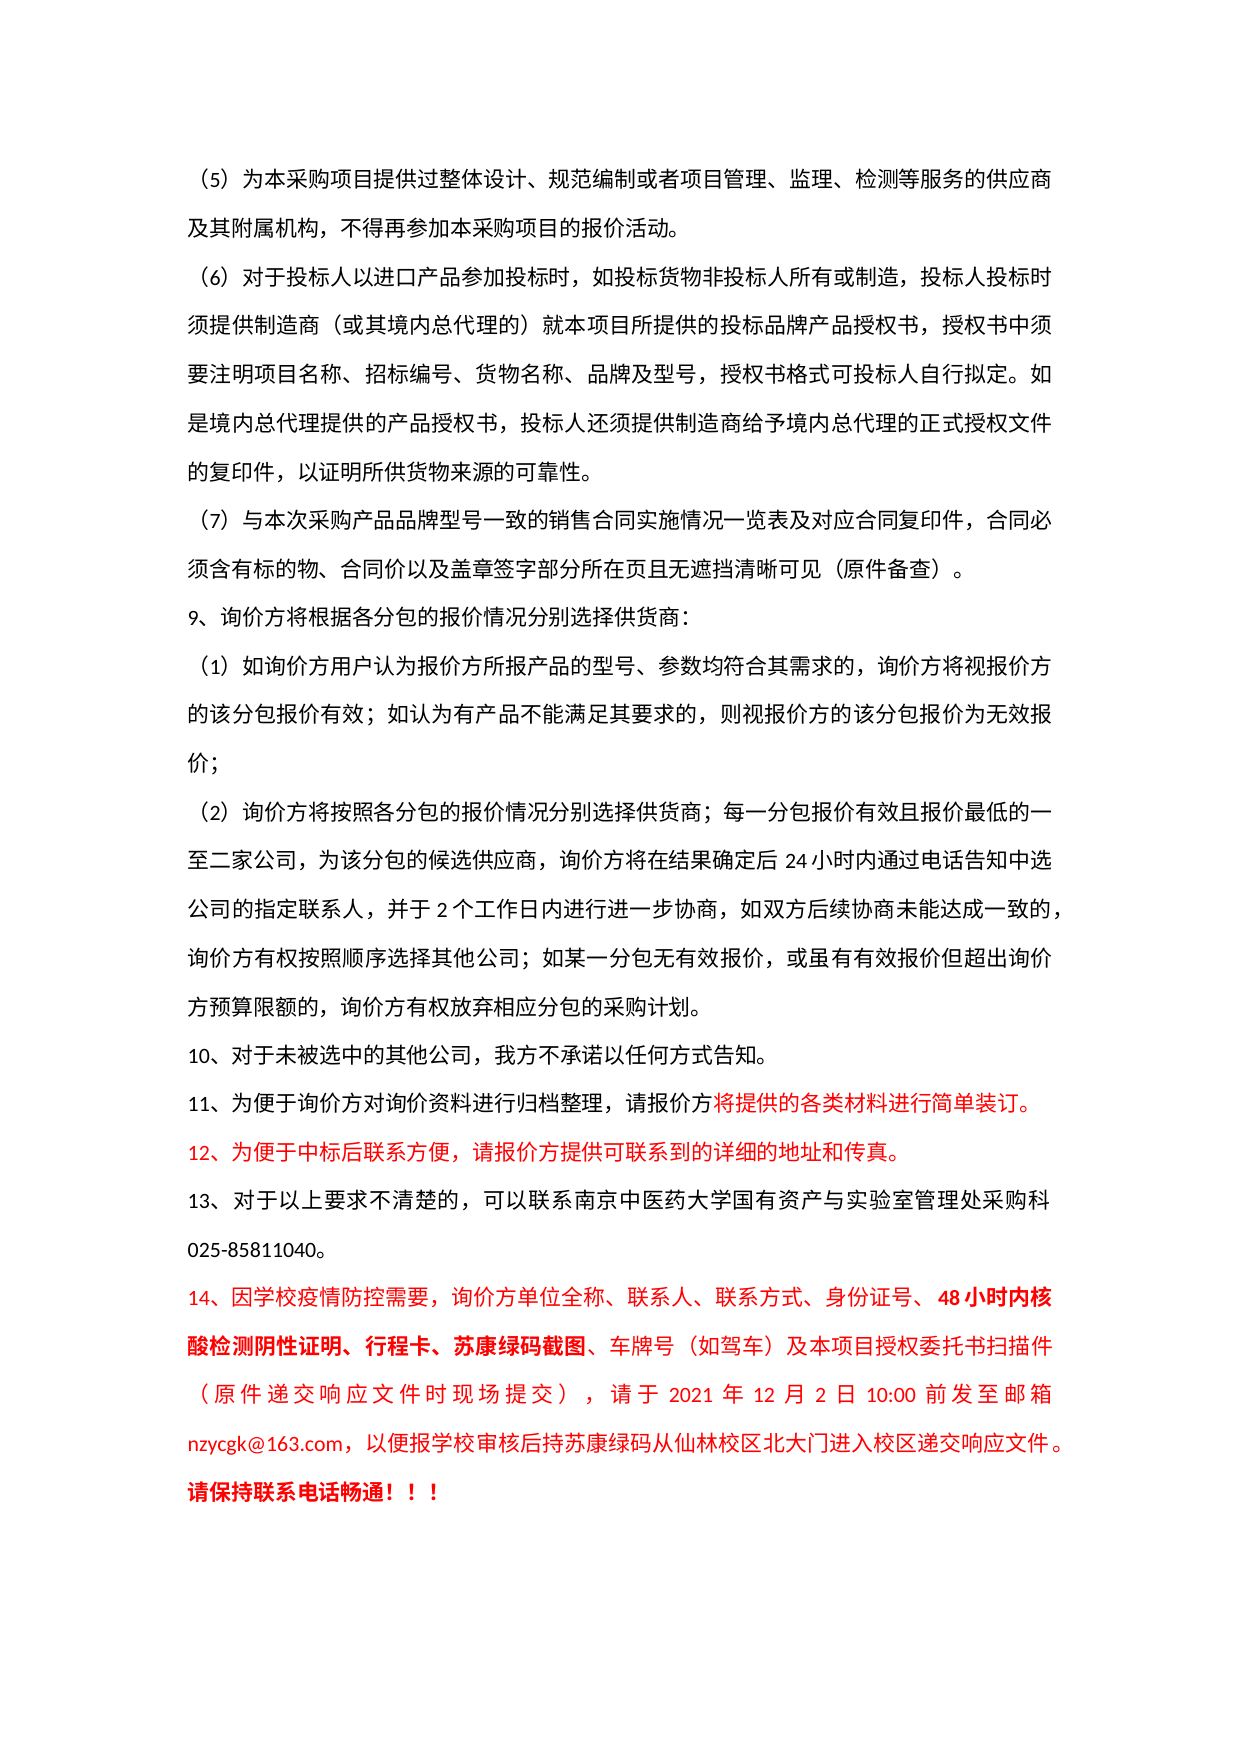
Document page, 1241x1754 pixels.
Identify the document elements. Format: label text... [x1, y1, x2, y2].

text （2）询价方将按照各分包的报价情况分别选择供货商；每一分包报价有效且报价最低的一至二家公司，为该分包的候选供应商，询价方将在结果确定后24小时内通过电话告知中选公司的指定联系人，并于2个工作日内进行进一步协商，如双方后续协商未能达成一致的，询价方有权按照顺序选择其他公司；如某一分包无有效报价，或虽有有效报价但超出询价方预算限额的，询价方有权放弃相应分包的采购计划。 [187, 794, 1053, 1022]
text （5）为本采购项目提供过整体设计、规范编制或者项目管理、监理、检测等服务的供应商及其附属机构，不得再参加本采购项目的报价活动。 [187, 162, 1053, 243]
text 10、对于未被选中的其他公司，我方不承诺以任何方式告知。 [187, 1037, 1053, 1070]
text （1）如询价方用户认为报价方所报产品的型号、参数均符合其需求的，询价方将视报价方的该分包报价有效；如认为有产品不能满足其要求的，则视报价方的该分包报价为无效报价； [187, 648, 1053, 778]
text 13、对于以上要求不清楚的，可以联系南京中医药大学国有资产与实验室管理处采购科025-85811040。 [187, 1182, 1053, 1264]
text （6）对于投标人以进口产品参加投标时，如投标货物非投标人所有或制造，投标人投标时须提供制造商（或其境内总代理的）就本项目所提供的投标品牌产品授权书，授权书中须要注明项目名称、招标编号、货物名称、品牌及型号，授权书格式可投标人自行拟定。如是境内总代理提供的产品授权书，投标人还须提供制造商给予境内总代理的正式授权文件的复印件，以证明所供货物来源的可靠性。 （7）与本次采购产品品牌型号一致的销售合同实施情况一览表及对应合同复印件，合同必须含有标的物、合同价以及盖章签字部分所在页且无遮挡清晰可见（原件备查）。 [187, 259, 1053, 584]
text 11、为便于询价方对询价资料进行归档整理，请报价方将提供的各类材料进行简单装订。 [187, 1086, 1053, 1118]
text 9、询价方将根据各分包的报价情况分别选择供货商： [187, 600, 1053, 632]
text 12、为便于中标后联系方便，请报价方提供可联系到的详细的地址和传真。 [187, 1134, 1053, 1167]
text 14、因学校疫情防控需要，询价方单位全称、联系人、联系方式、身份证号、48小时内核酸检测阴性证明、行程卡、苏康绿码截图、车牌号（如驾车）及本项目授权委托书扫描件（原件递交响应文件时现场提交），请于2021年12月2日10:00前发至邮箱nzycgk@163.com，以便报学校审核后持苏康绿码从仙林校区北大门进入校区递交响应文件。请保持联系电话畅通！！！ [187, 1279, 1053, 1507]
